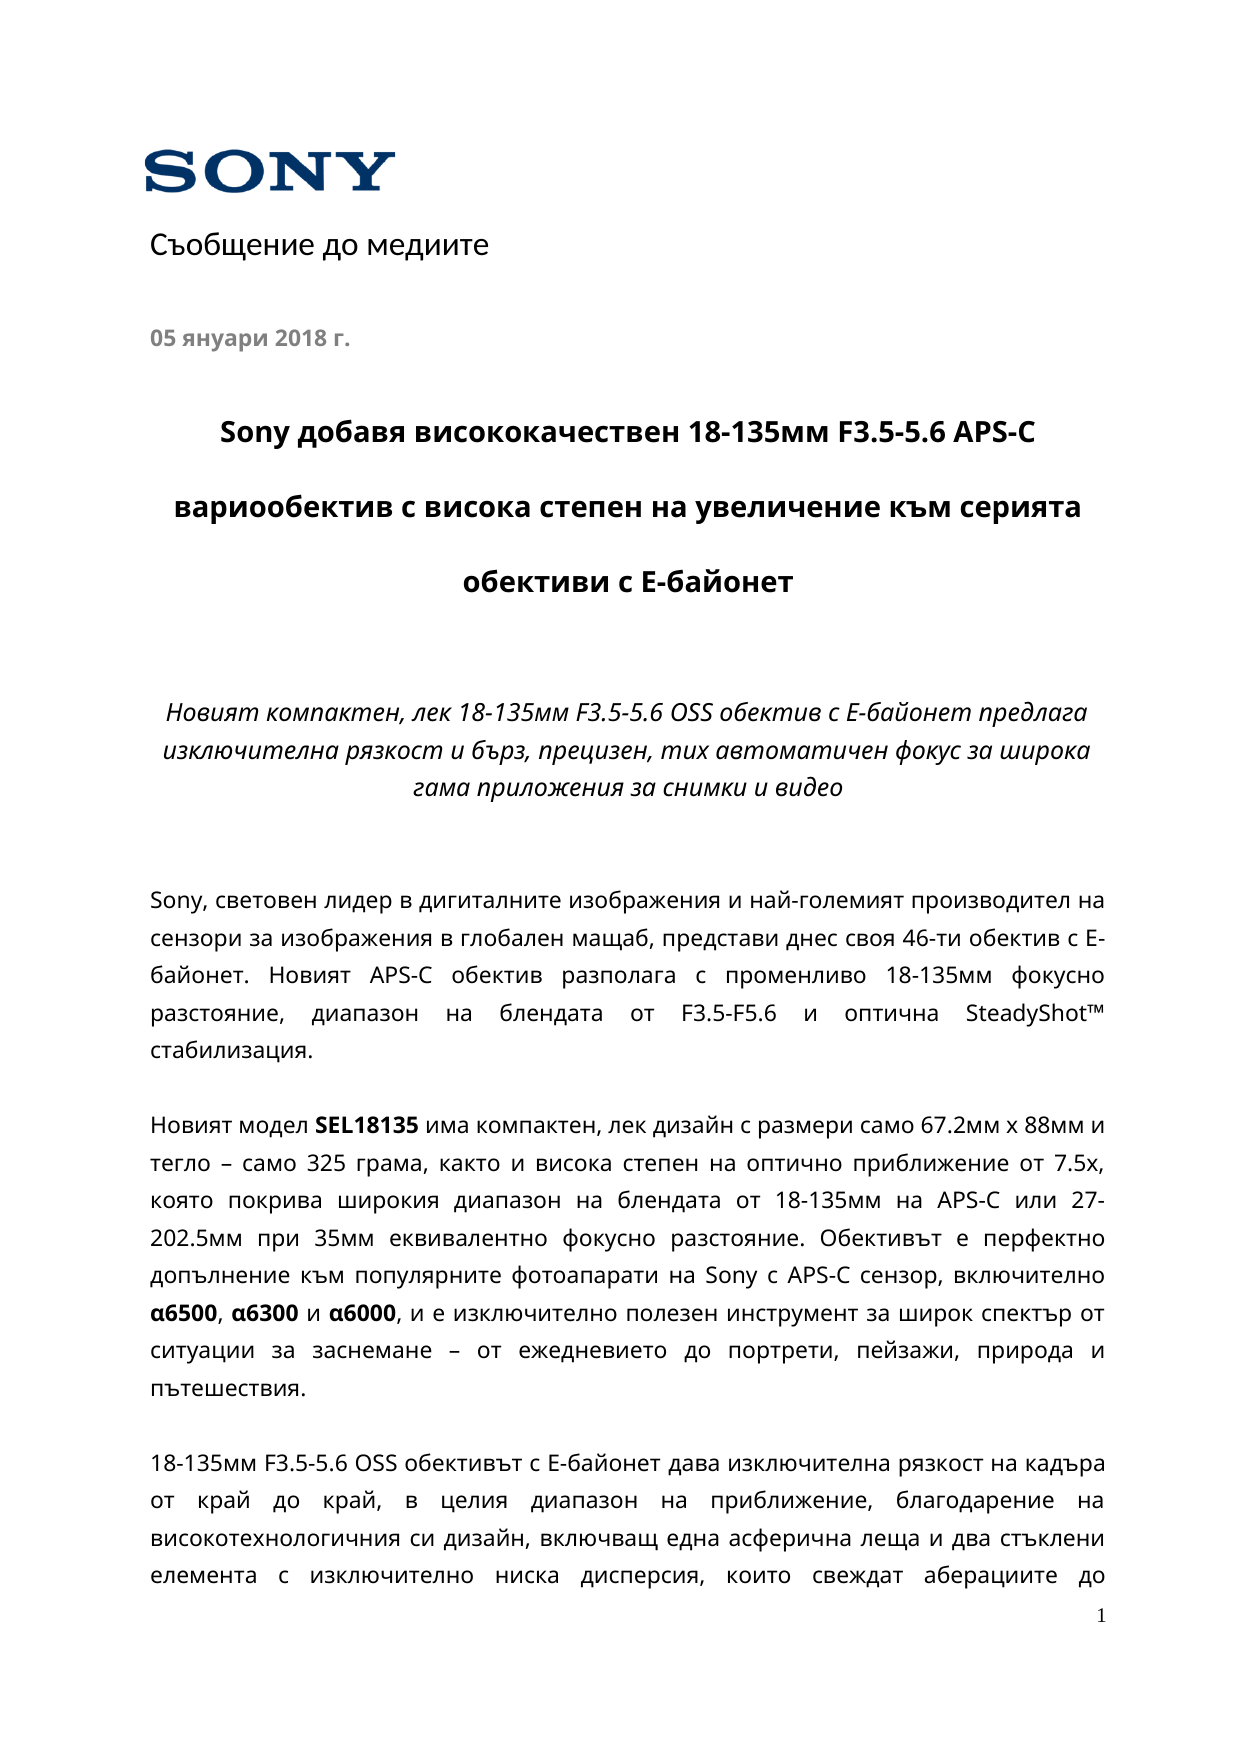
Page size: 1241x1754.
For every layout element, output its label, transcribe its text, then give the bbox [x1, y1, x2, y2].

text Новият компактен, лек 18-135мм F3.5-5.6 OSS обектив с E-байонет предлага изключителна рязкост и бърз, прецизен, тих автоматичен фокус за широка гама приложения за снимки и видео [150, 693, 1106, 806]
text Sony добавя висококачествен 18-135мм F3.5-5.6 APS-C вариообектив с висока степен на увеличение към серията обективи с Е-байонет [150, 393, 1106, 618]
text Новият модел SEL18135 има компактен, лек дизайн с размери само 67.2мм x 88мм и тегло – само 325 грама, както и висока степен на оптично приближение от 7.5x, която покрива широкия диапазон на блендата от 18-135мм на APS-C или 27-202.5мм при 35мм еквивалентно фокусно разстояние. Обективът е перфектно допълнение към популярните фотоапарати на Sony с APS-C сензор, включително α6500, α6300 и α6000, и е изключително полезен инструмент за широк спектър от ситуации за заснемане – от ежедневието до портрети, пейзажи, природа и пътешествия. [150, 1106, 1106, 1406]
text 05 януари 2018 г. [150, 318, 1106, 356]
text Sony, световен лидер в дигиталните изображения и най-големият производител на сензори за изображения в глобален мащаб, представи днес своя 46-ти обектив с Е-байонет. Новият APS-C обектив разполага с променливо 18-135мм фокусно разстояние, диапазон на блендата от F3.5-F5.6 и оптична SteadyShot™ стабилизация. [150, 881, 1106, 1068]
picture [144, 149, 395, 193]
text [150, 1443, 1106, 1593]
text Съобщение до медиите [150, 206, 1106, 281]
